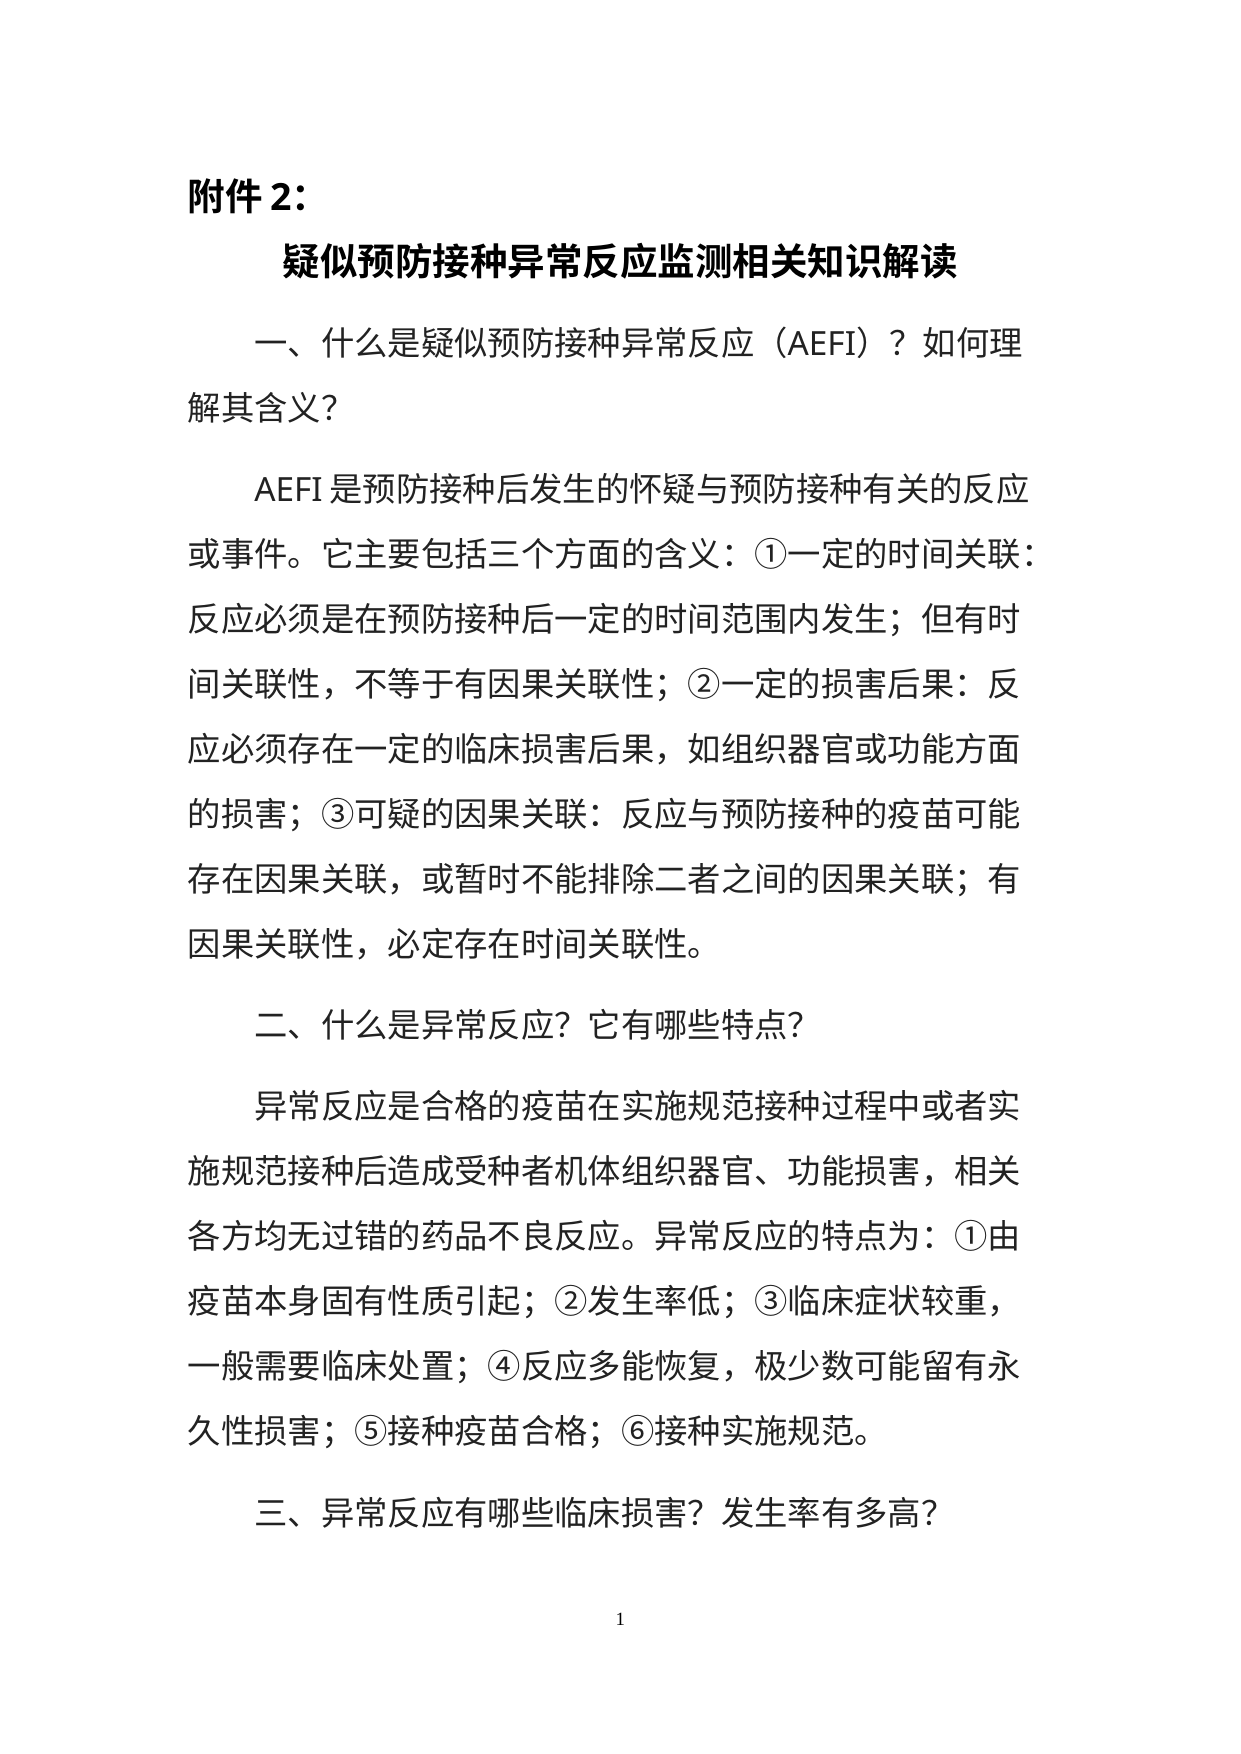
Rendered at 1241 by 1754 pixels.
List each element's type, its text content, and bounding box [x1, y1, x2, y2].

text 附件2： [187, 162, 1053, 227]
text 疑似预防接种异常反应监测相关知识解读 [187, 227, 1053, 292]
text 一、什么是疑似预防接种异常反应（AEFI）？如何理解其含义？ [187, 308, 1053, 438]
text 三、异常反应有哪些临床损害？发生率有多高？ [187, 1478, 1053, 1543]
text 异常反应是合格的疫苗在实施规范接种过程中或者实施规范接种后造成受种者机体组织器官、功能损害，相关各方均无过错的药品不良反应。异常反应的特点为：①由疫苗本身固有性质引起；②发生率低；③临床症状较重，一般需要临床处置；④反应多能恢复，极少数可能留有永久性损害；⑤接种疫苗合格；⑥接种实施规范。 [187, 1072, 1053, 1462]
text AEFI是预防接种后发生的怀疑与预防接种有关的反应或事件。它主要包括三个方面的含义：①一定的时间关联：反应必须是在预防接种后一定的时间范围内发生；但有时间关联性，不等于有因果关联性；②一定的损害后果：反应必须存在一定的临床损害后果，如组织器官或功能方面的损害；③可疑的因果关联：反应与预防接种的疫苗可能存在因果关联，或暂时不能排除二者之间的因果关联；有因果关联性，必定存在时间关联性。 [187, 454, 1053, 974]
text 二、什么是异常反应？它有哪些特点？ [187, 991, 1053, 1056]
